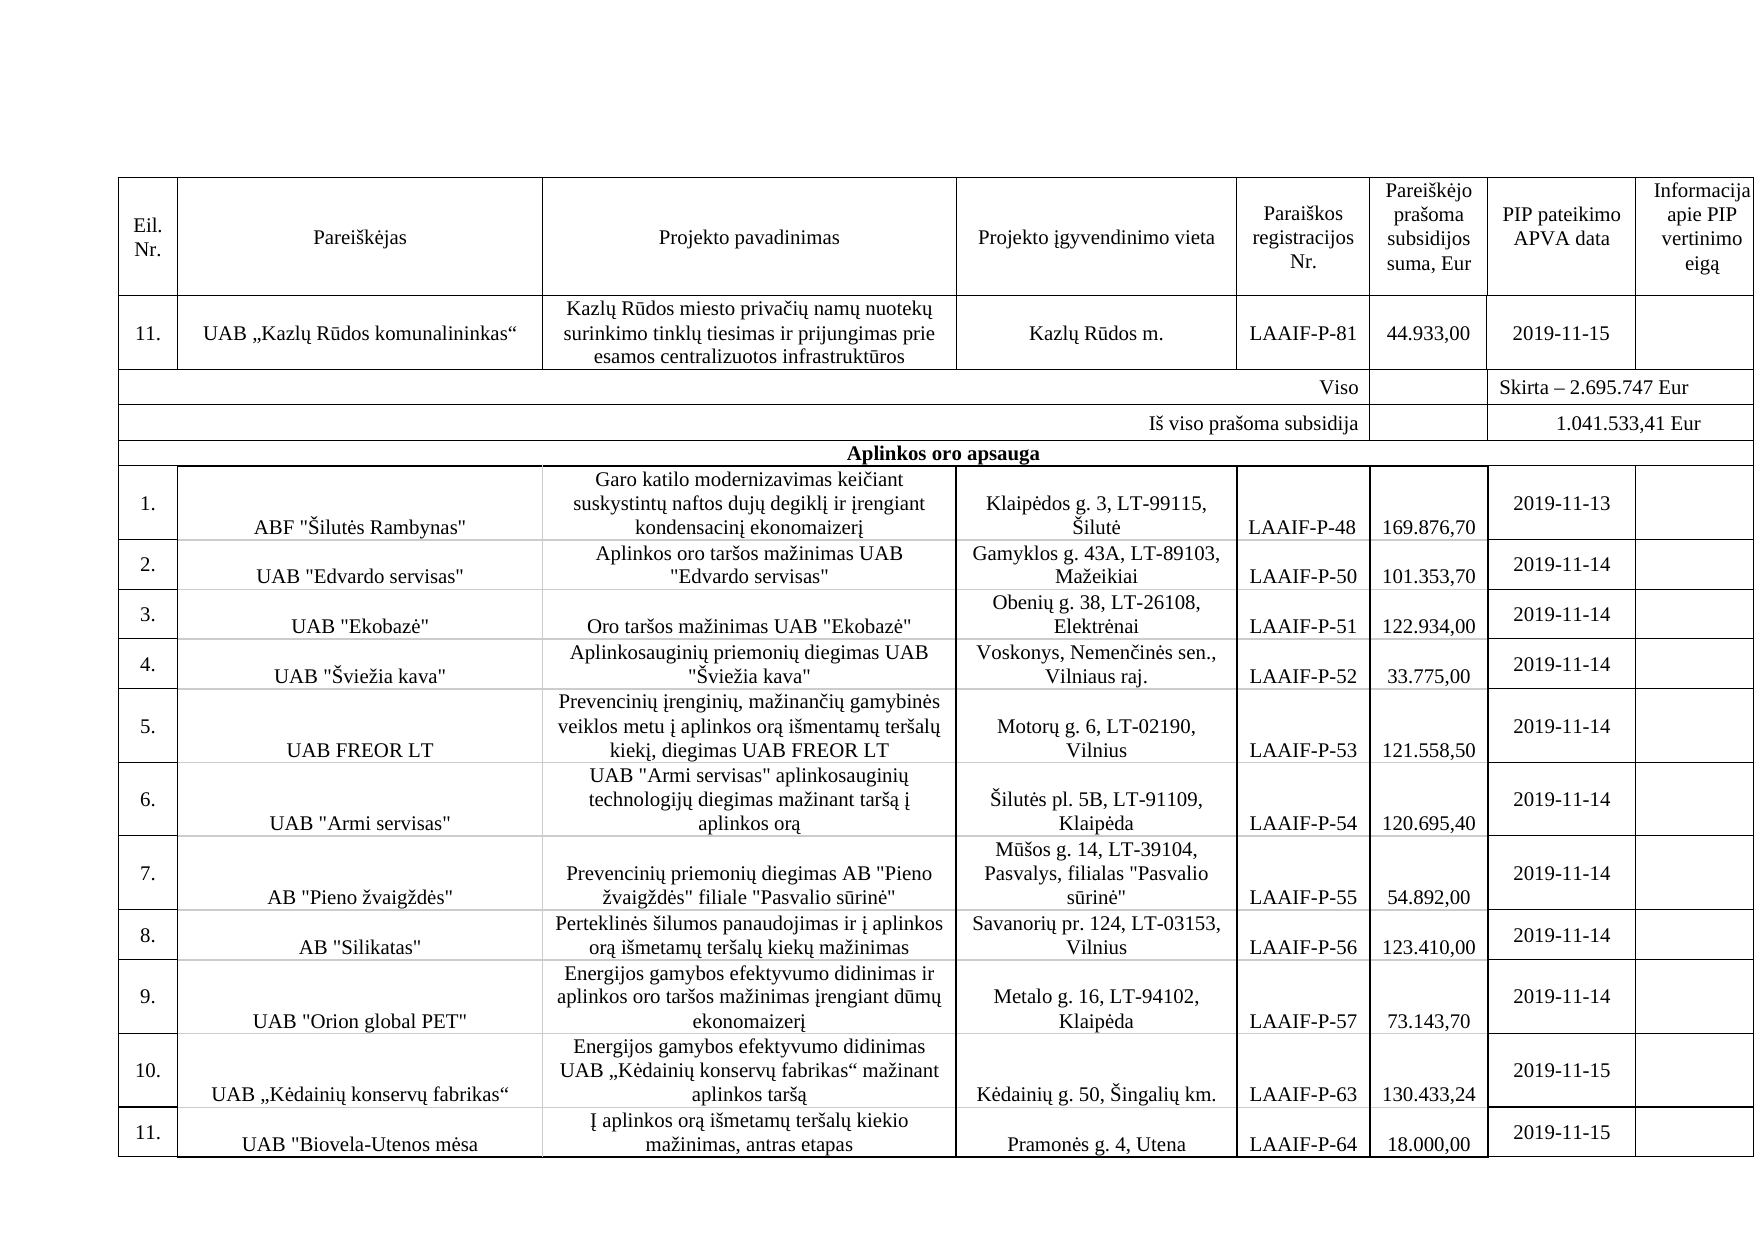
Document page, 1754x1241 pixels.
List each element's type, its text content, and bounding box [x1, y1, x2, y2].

table_cell 10. [119, 1034, 177, 1106]
table_cell Prevencinių įrenginių, mažinančių gamybinės veiklos metu į aplinkos orą išmentamų teršalų kiekį, diegimas UAB FREOR LT [543, 690, 955, 762]
table_cell LAAIF-P-56 [1238, 911, 1369, 959]
table_cell UAB "Armi servisas" [178, 763, 542, 835]
table_cell Aplinkos oro taršos mažinimas UAB "Edvardo servisas" [543, 541, 955, 588]
table_cell [1636, 296, 1753, 368]
table_cell 1.041.533,41 Eur [1488, 405, 1753, 440]
table_cell 73.143,70 [1371, 961, 1487, 1033]
table_cell 2019-11-14 [1489, 960, 1635, 1033]
table_cell [1636, 763, 1753, 835]
table_cell 18.000,00 [1371, 1108, 1487, 1156]
table_cell [1636, 639, 1753, 688]
table_cell ABF "Šilutės Rambynas" [178, 467, 542, 539]
table_cell LAAIF-P-64 [1238, 1108, 1369, 1156]
table_cell Aplinkosauginių priemonių diegimas UAB "Šviežia kava" [543, 640, 955, 688]
table_cell Aplinkos oro apsauga [119, 441, 1753, 465]
table_cell Į aplinkos orą išmetamų teršalų kiekio mažinimas, antras etapas [543, 1108, 955, 1156]
table_cell 122.934,00 [1371, 590, 1487, 638]
table_header Pareiškėjo prašoma subsidijos suma, Eur [1370, 178, 1487, 295]
table_cell Iš viso prašoma subsidija [119, 405, 1369, 440]
table_cell Šilutės pl. 5B, LT-91109, Klaipėda [957, 763, 1236, 835]
table_cell AB "Pieno žvaigždės" [178, 837, 542, 909]
table_cell 5. [119, 689, 177, 762]
table_cell UAB "Edvardo servisas" [178, 541, 542, 588]
table_cell Kazlų Rūdos m. [957, 296, 1236, 368]
table_cell Metalo g. 16, LT-94102, Klaipėda [957, 961, 1236, 1033]
table_cell [1636, 1034, 1753, 1106]
table_cell 7. [119, 836, 177, 909]
table_cell LAAIF-P-48 [1238, 467, 1369, 539]
table_header Paraiškos registracijos Nr. [1237, 178, 1369, 295]
table_cell 54.892,00 [1371, 837, 1487, 909]
table_cell Prevencinių priemonių diegimas AB "Pieno žvaigždės" filiale "Pasvalio sūrinė" [543, 837, 955, 909]
table_cell UAB "Orion global PET" [178, 961, 542, 1033]
table_cell 2. [119, 540, 177, 588]
table_cell LAAIF-P-54 [1238, 763, 1369, 835]
table_header PIP pateikimo APVA data [1488, 178, 1635, 295]
table_cell LAAIF-P-55 [1238, 837, 1369, 909]
table_cell 2019-11-15 [1489, 1034, 1635, 1106]
table_cell 11. [119, 1108, 177, 1156]
table_cell UAB "Biovela-Utenos mėsa [178, 1108, 542, 1156]
table_cell Motorų g. 6, LT-02190, Vilnius [957, 690, 1236, 762]
table_cell 101.353,70 [1371, 541, 1487, 588]
table_cell LAAIF-P-63 [1238, 1034, 1369, 1106]
table_cell [1636, 1108, 1753, 1156]
table_cell 1. [119, 466, 177, 539]
table_cell [1370, 370, 1487, 404]
table_cell UAB FREOR LT [178, 690, 542, 762]
table_header Eil. Nr. [119, 178, 177, 295]
table_cell 2019-11-15 [1489, 1108, 1635, 1156]
table_cell 3. [119, 590, 177, 638]
table_cell LAAIF-P-81 [1237, 296, 1369, 368]
table_header Informacija apie PIP vertinimo eigą [1636, 178, 1753, 295]
table_cell UAB „Kazlų Rūdos komunalininkas“ [178, 296, 542, 368]
table_cell 2019-11-14 [1489, 540, 1635, 588]
table_cell 2019-11-13 [1489, 466, 1635, 539]
table_cell Voskonys, Nemenčinės sen., Vilniaus raj. [957, 640, 1236, 688]
table_cell Pramonės g. 4, Utena [957, 1108, 1236, 1156]
table_cell [1636, 466, 1753, 539]
table_cell LAAIF-P-53 [1238, 690, 1369, 762]
table_cell UAB "Armi servisas" aplinkosauginių technologijų diegimas mažinant taršą į aplinkos orą [543, 763, 955, 835]
table_cell Klaipėdos g. 3, LT-99115, Šilutė [957, 467, 1236, 539]
table_cell 2019-11-14 [1489, 836, 1635, 909]
table_cell Garo katilo modernizavimas keičiant suskystintų naftos dujų degiklį ir įrengiant kondensacinį ekonomaizerį [543, 467, 955, 539]
table_cell LAAIF-P-51 [1238, 590, 1369, 638]
table_cell 2019-11-14 [1489, 639, 1635, 688]
table_header Projekto pavadinimas [543, 178, 956, 295]
table_cell 2019-11-15 [1487, 296, 1635, 368]
table_cell 2019-11-14 [1489, 689, 1635, 762]
table_cell 8. [119, 910, 177, 959]
table_cell LAAIF-P-57 [1238, 961, 1369, 1033]
table_cell Skirta – 2.695.747 Eur [1488, 370, 1753, 404]
table_cell 6. [119, 763, 177, 835]
table_cell [1636, 689, 1753, 762]
table_cell [1636, 836, 1753, 909]
table_cell UAB „Kėdainių konservų fabrikas“ [178, 1034, 542, 1106]
table_cell Oro taršos mažinimas UAB "Ekobazė" [543, 590, 955, 638]
table_cell 33.775,00 [1371, 640, 1487, 688]
table_cell AB "Silikatas" [178, 911, 542, 959]
table_cell Obenių g. 38, LT-26108, Elektrėnai [957, 590, 1236, 638]
table_cell Viso [119, 370, 1369, 404]
table_cell 2019-11-14 [1489, 910, 1635, 959]
table_cell Kėdainių g. 50, Šingalių km. [957, 1034, 1236, 1106]
table_cell 9. [119, 960, 177, 1033]
table_header Projekto įgyvendinimo vieta [957, 178, 1236, 295]
table_cell Gamyklos g. 43A, LT-89103, Mažeikiai [957, 541, 1236, 588]
table_cell 121.558,50 [1371, 690, 1487, 762]
table_cell [1636, 910, 1753, 959]
table_cell 120.695,40 [1371, 763, 1487, 835]
table_cell UAB "Šviežia kava" [178, 640, 542, 688]
table_cell [1636, 960, 1753, 1033]
table_header Pareiškėjas [178, 178, 542, 295]
table_cell Perteklinės šilumos panaudojimas ir į aplinkos orą išmetamų teršalų kiekų mažinimas [543, 911, 955, 959]
table_cell 2019-11-14 [1489, 590, 1635, 638]
table_cell 123.410,00 [1371, 911, 1487, 959]
table_cell UAB "Ekobazė" [178, 590, 542, 638]
table_cell 130.433,24 [1371, 1034, 1487, 1106]
table_cell Energijos gamybos efektyvumo didinimas ir aplinkos oro taršos mažinimas įrengiant dūmų ekonomaizerį [543, 961, 955, 1033]
table_cell LAAIF-P-50 [1238, 541, 1369, 588]
table_cell 2019-11-14 [1489, 763, 1635, 835]
table_cell 11. [119, 296, 177, 368]
table_cell 4. [119, 639, 177, 688]
table_cell Savanorių pr. 124, LT-03153, Vilnius [957, 911, 1236, 959]
table_cell Kazlų Rūdos miesto privačių namų nuotekų surinkimo tinklų tiesimas ir prijungimas prie esamos centralizuotos infrastruktūros [543, 296, 956, 368]
table_cell LAAIF-P-52 [1238, 640, 1369, 688]
table_cell [1636, 540, 1753, 588]
table_cell 169.876,70 [1371, 467, 1487, 539]
table_cell [1370, 405, 1487, 440]
table_cell 44.933,00 [1370, 296, 1486, 368]
table_cell [1636, 590, 1753, 638]
table_cell Energijos gamybos efektyvumo didinimas UAB „Kėdainių konservų fabrikas“ mažinant aplinkos taršą [543, 1034, 955, 1106]
table_cell Mūšos g. 14, LT-39104, Pasvalys, filialas "Pasvalio sūrinė" [957, 837, 1236, 909]
